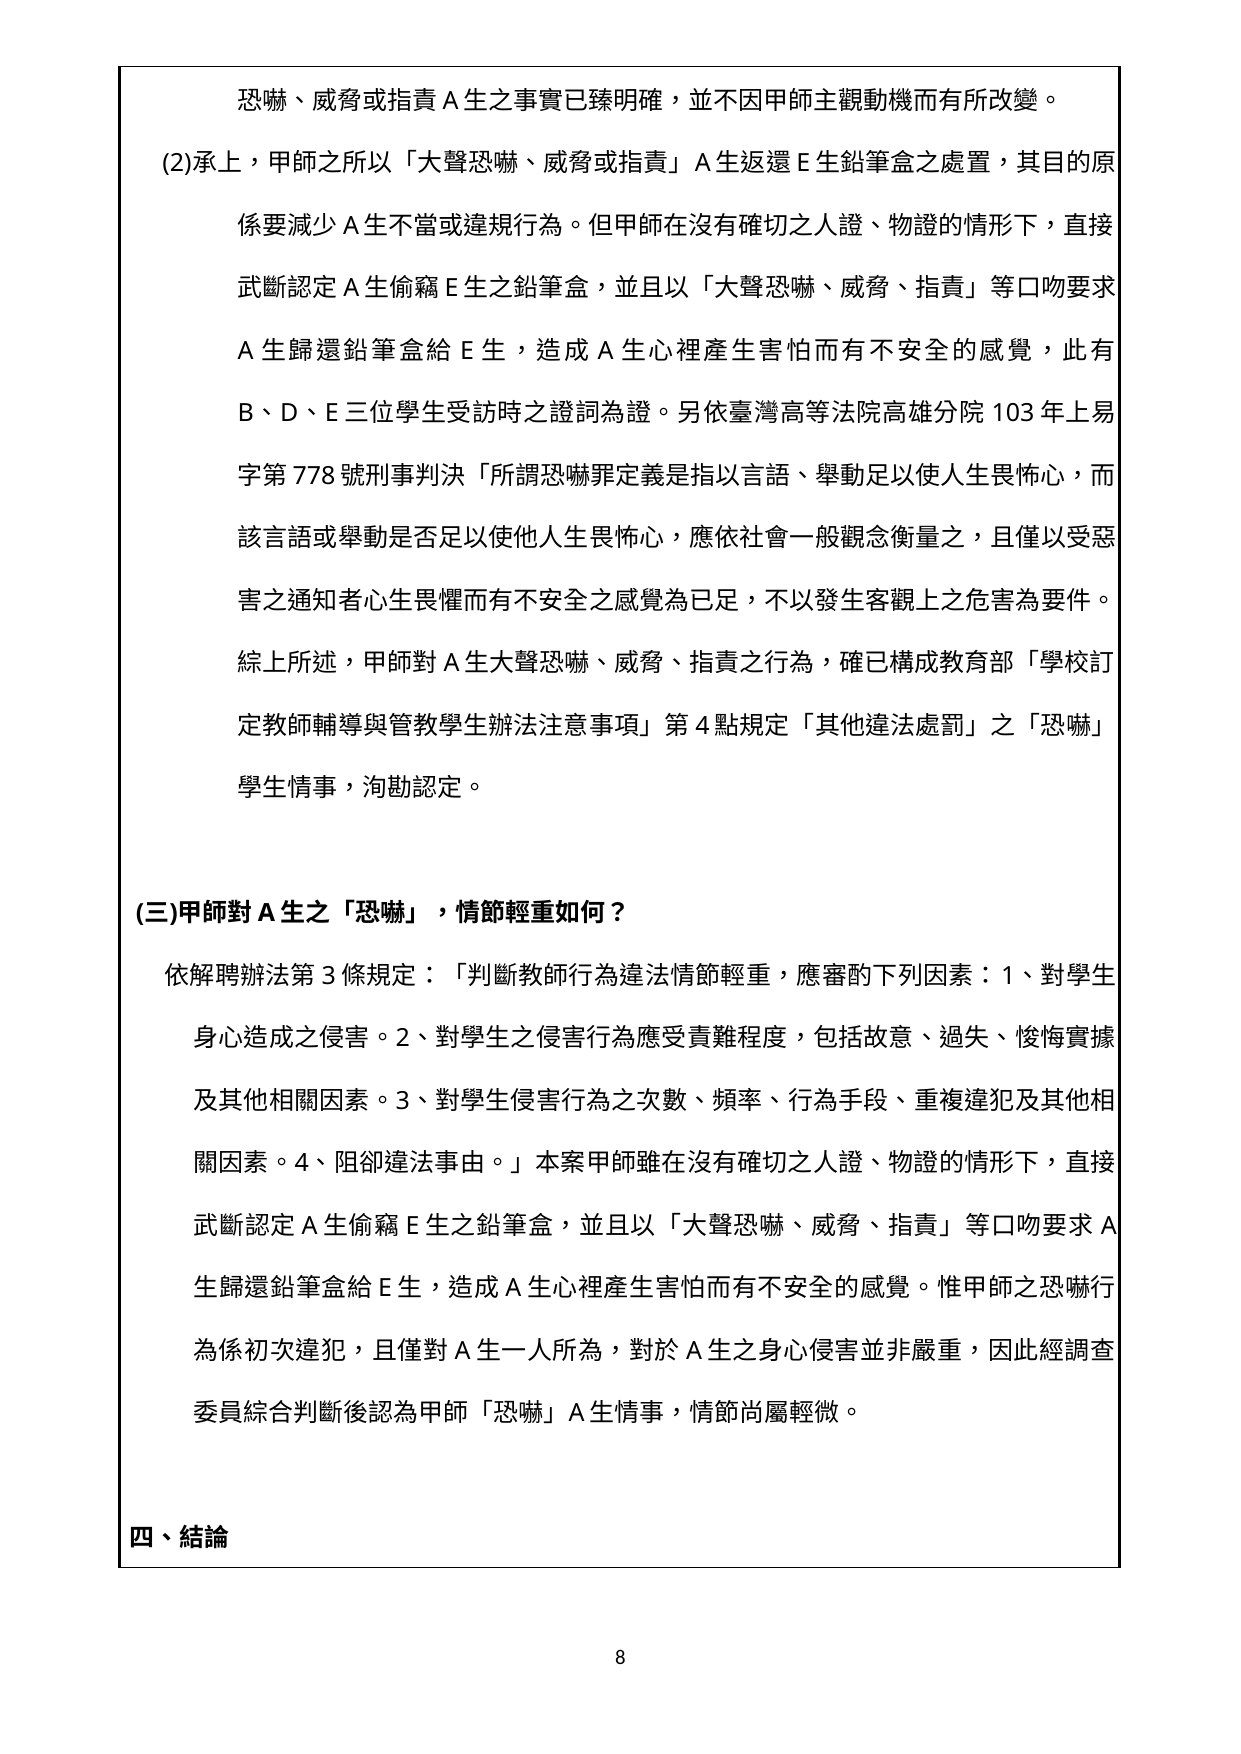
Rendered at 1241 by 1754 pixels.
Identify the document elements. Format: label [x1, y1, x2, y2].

table_cell [121, 67, 1118, 1567]
